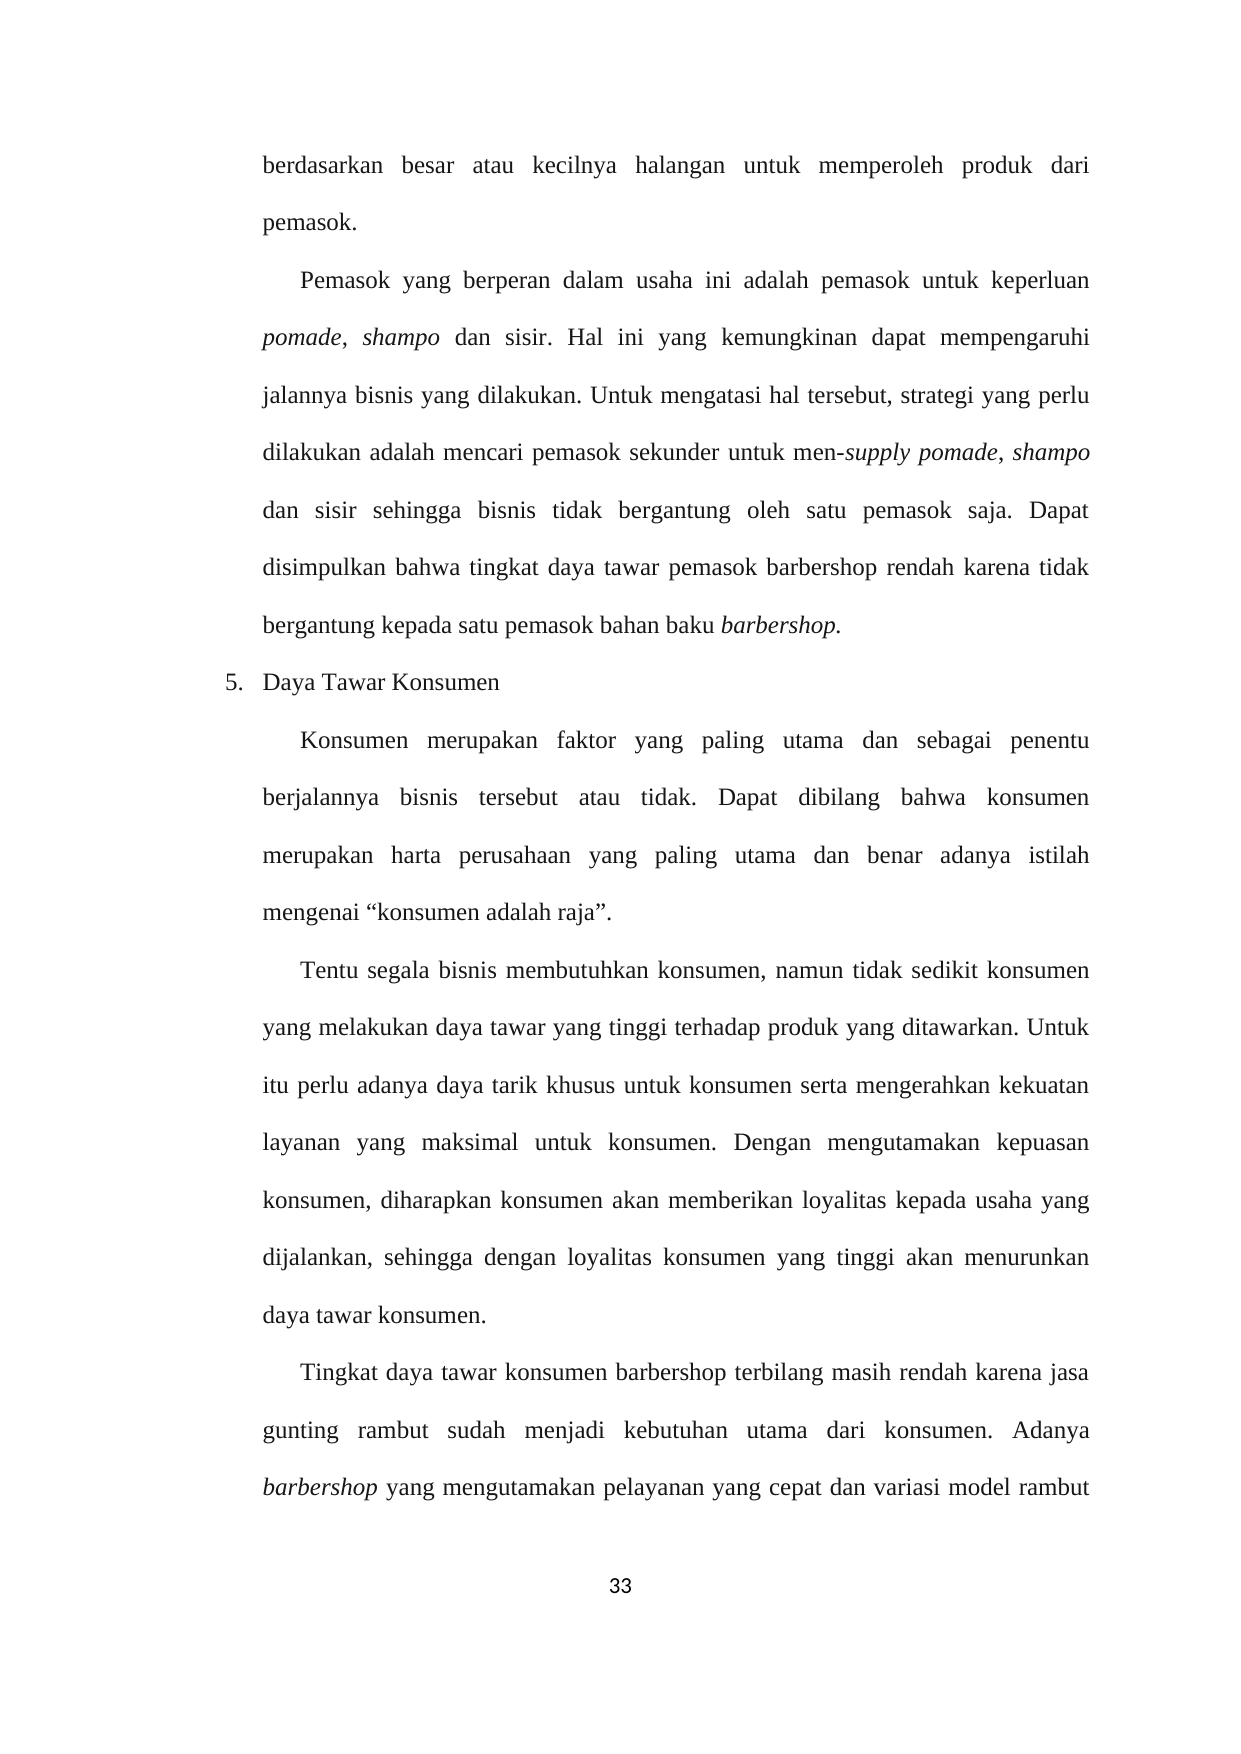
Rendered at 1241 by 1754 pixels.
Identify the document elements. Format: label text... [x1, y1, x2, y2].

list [262, 157, 1090, 236]
list Tentu segala bisnis membutuhkan konsumen, namun tidak sedikit konsumen yang melakukan daya tawar yang tinggi terhadap produk yang ditawarkan. Untuk itu perlu adanya daya tarik khusus untuk konsumen serta mengerahkan kekuatan layanan yang maksimal untuk konsumen. Dengan mengutamakan kepuasan konsumen, diharapkan konsumen akan memberikan loyalitas kepada usaha yang dijalankan, sehingga dengan loyalitas konsumen yang tinggi akan menurunkan daya tawar konsumen. [262, 1150, 1090, 1329]
list Tentu segala bisnis membutuhkan konsumen, namun tidak sedikit konsumen yang melakukan daya tawar yang tinggi terhadap produk yang ditawarkan. Untuk itu perlu adanya daya tarik khusus untuk konsumen serta mengerahkan kekuatan layanan yang maksimal untuk konsumen. Dengan mengutamakan kepuasan konsumen, diharapkan konsumen akan memberikan loyalitas kepada usaha yang dijalankan, sehingga dengan loyalitas konsumen yang tinggi akan menurunkan daya tawar konsumen. [262, 1039, 1090, 1149]
list Tentu segala bisnis membutuhkan konsumen, namun tidak sedikit konsumen yang melakukan daya tawar yang tinggi terhadap produk yang ditawarkan. Untuk itu perlu adanya daya tarik khusus untuk konsumen serta mengerahkan kekuatan layanan yang maksimal untuk konsumen. Dengan mengutamakan kepuasan konsumen, diharapkan konsumen akan memberikan loyalitas kepada usaha yang dijalankan, sehingga dengan loyalitas konsumen yang tinggi akan menurunkan daya tawar konsumen. [262, 955, 1090, 1038]
list Pemasok yang berperan dalam usaha ini adalah pemasok untuk keperluan pomade, shampo dan sisir. Hal ini yang kemungkinan dapat mempengaruhi jalannya bisnis yang dilakukan. Untuk mengatasi hal tersebut, strategi yang perlu dilakukan adalah mencari pemasok sekunder untuk men-supply pomade, shampo dan sisir sehingga bisnis tidak bergantung oleh satu pemasok saja. Dapat disimpulkan bahwa tingkat daya tawar pemasok barbershop rendah karena tidak bergantung kepada satu pemasok bahan baku barbershop. [262, 265, 1090, 347]
list Daya Tawar Konsumen [225, 667, 1090, 696]
list Konsumen merupakan faktor yang paling utama dan sebagai penentu berjalannya bisnis tersebut atau tidak. Dapat dibilang bahwa konsumen merupakan harta perusahaan yang paling utama dan benar adanya istilah mengenai “konsumen adalah raja”. [262, 725, 1090, 788]
list Konsumen merupakan faktor yang paling utama dan sebagai penentu berjalannya bisnis tersebut atau tidak. Dapat dibilang bahwa konsumen merupakan harta perusahaan yang paling utama dan benar adanya istilah mengenai “konsumen adalah raja”. [262, 789, 1090, 926]
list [262, 1357, 1090, 1501]
list Pemasok yang berperan dalam usaha ini adalah pemasok untuk keperluan pomade, shampo dan sisir. Hal ini yang kemungkinan dapat mempengaruhi jalannya bisnis yang dilakukan. Untuk mengatasi hal tersebut, strategi yang perlu dilakukan adalah mencari pemasok sekunder untuk men-supply pomade, shampo dan sisir sehingga bisnis tidak bergantung oleh satu pemasok saja. Dapat disimpulkan bahwa tingkat daya tawar pemasok barbershop rendah karena tidak bergantung kepada satu pemasok bahan baku barbershop. [262, 350, 1090, 407]
list Pemasok yang berperan dalam usaha ini adalah pemasok untuk keperluan pomade, shampo dan sisir. Hal ini yang kemungkinan dapat mempengaruhi jalannya bisnis yang dilakukan. Untuk mengatasi hal tersebut, strategi yang perlu dilakukan adalah mencari pemasok sekunder untuk men-supply pomade, shampo dan sisir sehingga bisnis tidak bergantung oleh satu pemasok saja. Dapat disimpulkan bahwa tingkat daya tawar pemasok barbershop rendah karena tidak bergantung kepada satu pemasok bahan baku barbershop. [262, 408, 1090, 639]
